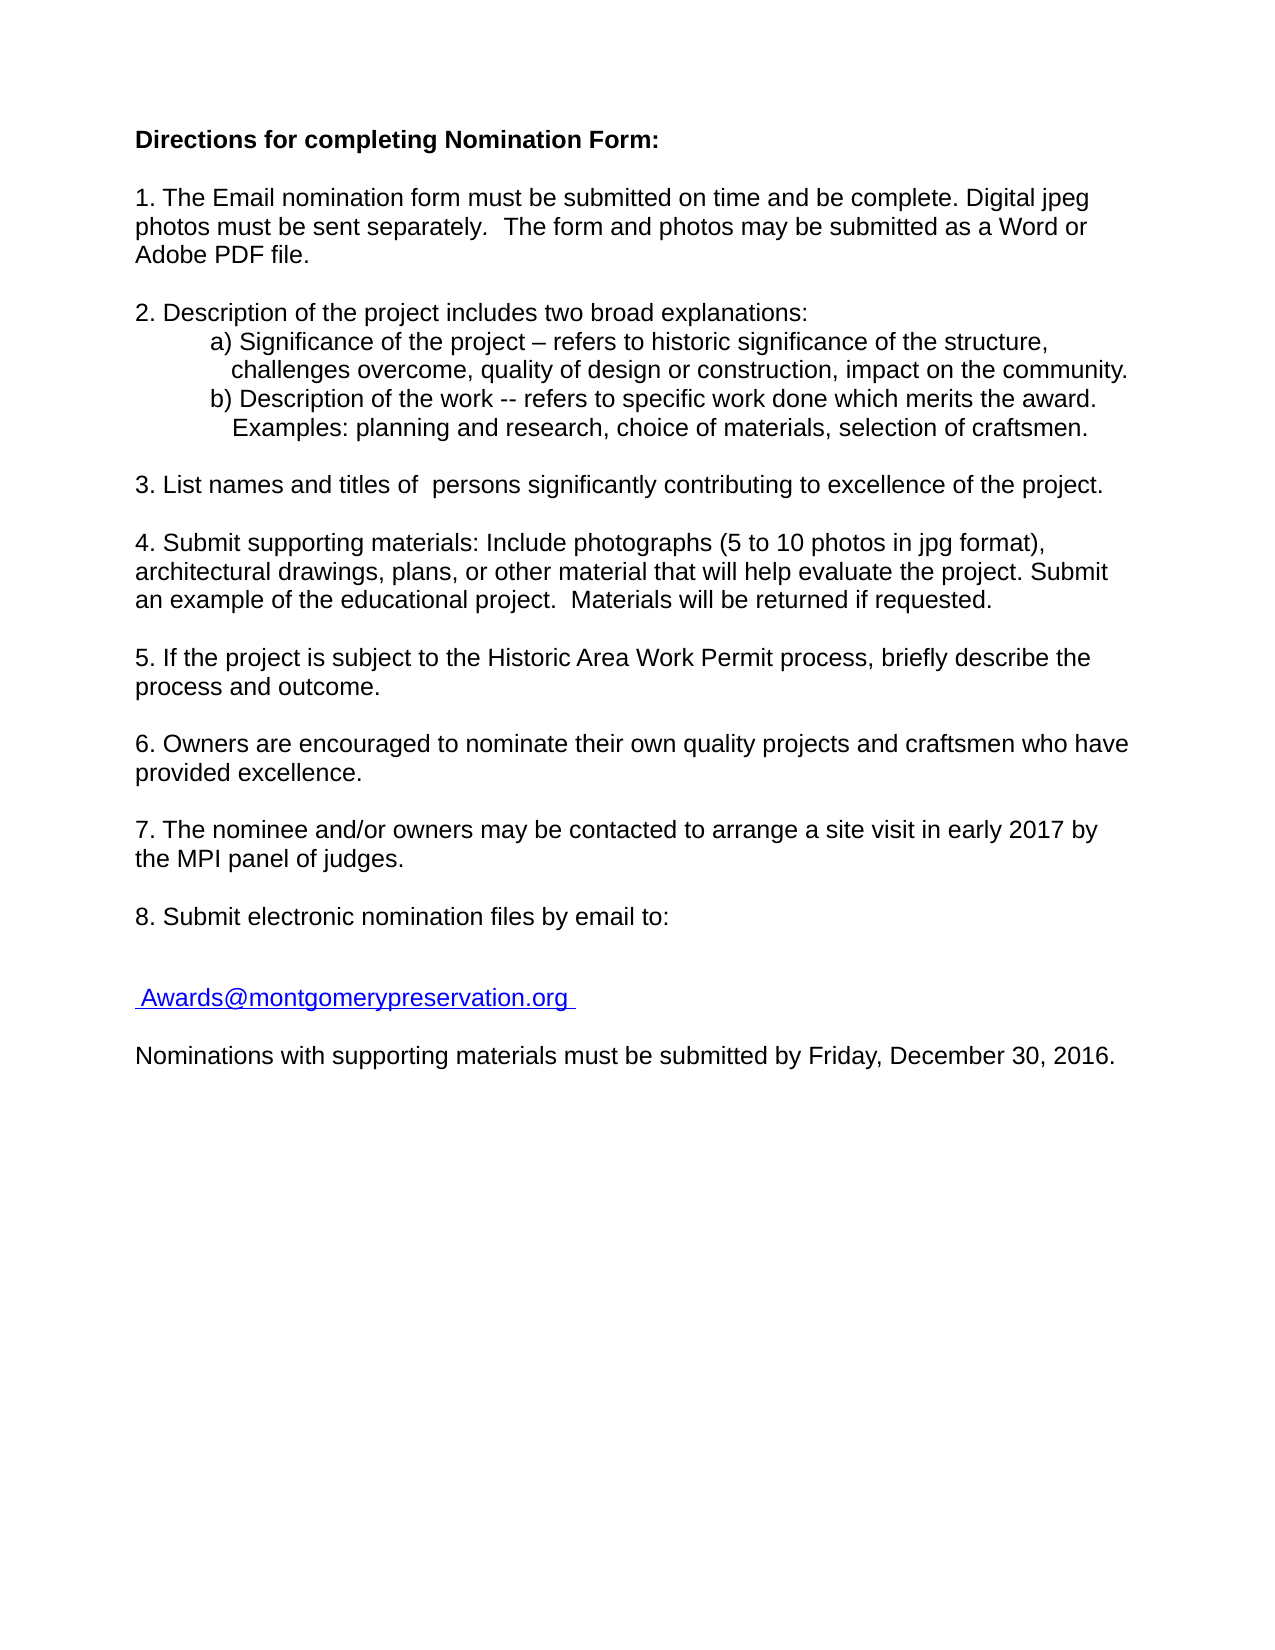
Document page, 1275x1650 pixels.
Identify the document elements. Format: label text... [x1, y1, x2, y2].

text Awards@montgomerypreservation.org [135, 983, 1140, 1012]
text 5. If the project is subject to the Historic Area Work Permit process, briefly describe the process and outcome. [135, 643, 1140, 700]
text 1. The Email nomination form must be submitted on time and be complete. Digital jpeg photos must be sent separately. The form and photos may be submitted as a Word or Adobe PDF file. [135, 183, 1140, 269]
text a) Significance of the project – refers to historic significance of the structure, [135, 327, 1140, 355]
text 3. List names and titles of persons significantly contributing to excellence of the project. [135, 470, 1140, 499]
text Directions for completing Nomination Form: [135, 125, 1140, 154]
text 7. The nominee and/or owners may be contacted to arrange a site visit in early 2017 by the MPI panel of judges. [135, 815, 1140, 873]
text challenges overcome, quality of design or construction, impact on the community. [135, 355, 1215, 384]
text Examples: planning and research, choice of materials, selection of craftsmen. [135, 413, 1140, 442]
text 6. Owners are encouraged to nominate their own quality projects and craftsmen who have provided excellence. [135, 729, 1140, 787]
text 2. Description of the project includes two broad explanations: [135, 298, 1140, 327]
text 8. Submit electronic nomination files by email to: [135, 902, 1140, 930]
text b) Description of the work -- refers to specific work done which merits the award. [135, 384, 1140, 413]
text Nominations with supporting materials must be submitted by Friday, December 30, 2016. [135, 1041, 1140, 1069]
text 4. Submit supporting materials: Include photographs (5 to 10 photos in jpg format), architectural drawings, plans, or other material that will help evaluate the project. Submit an example of the educational project. Materials will be returned if requested. [135, 528, 1140, 614]
